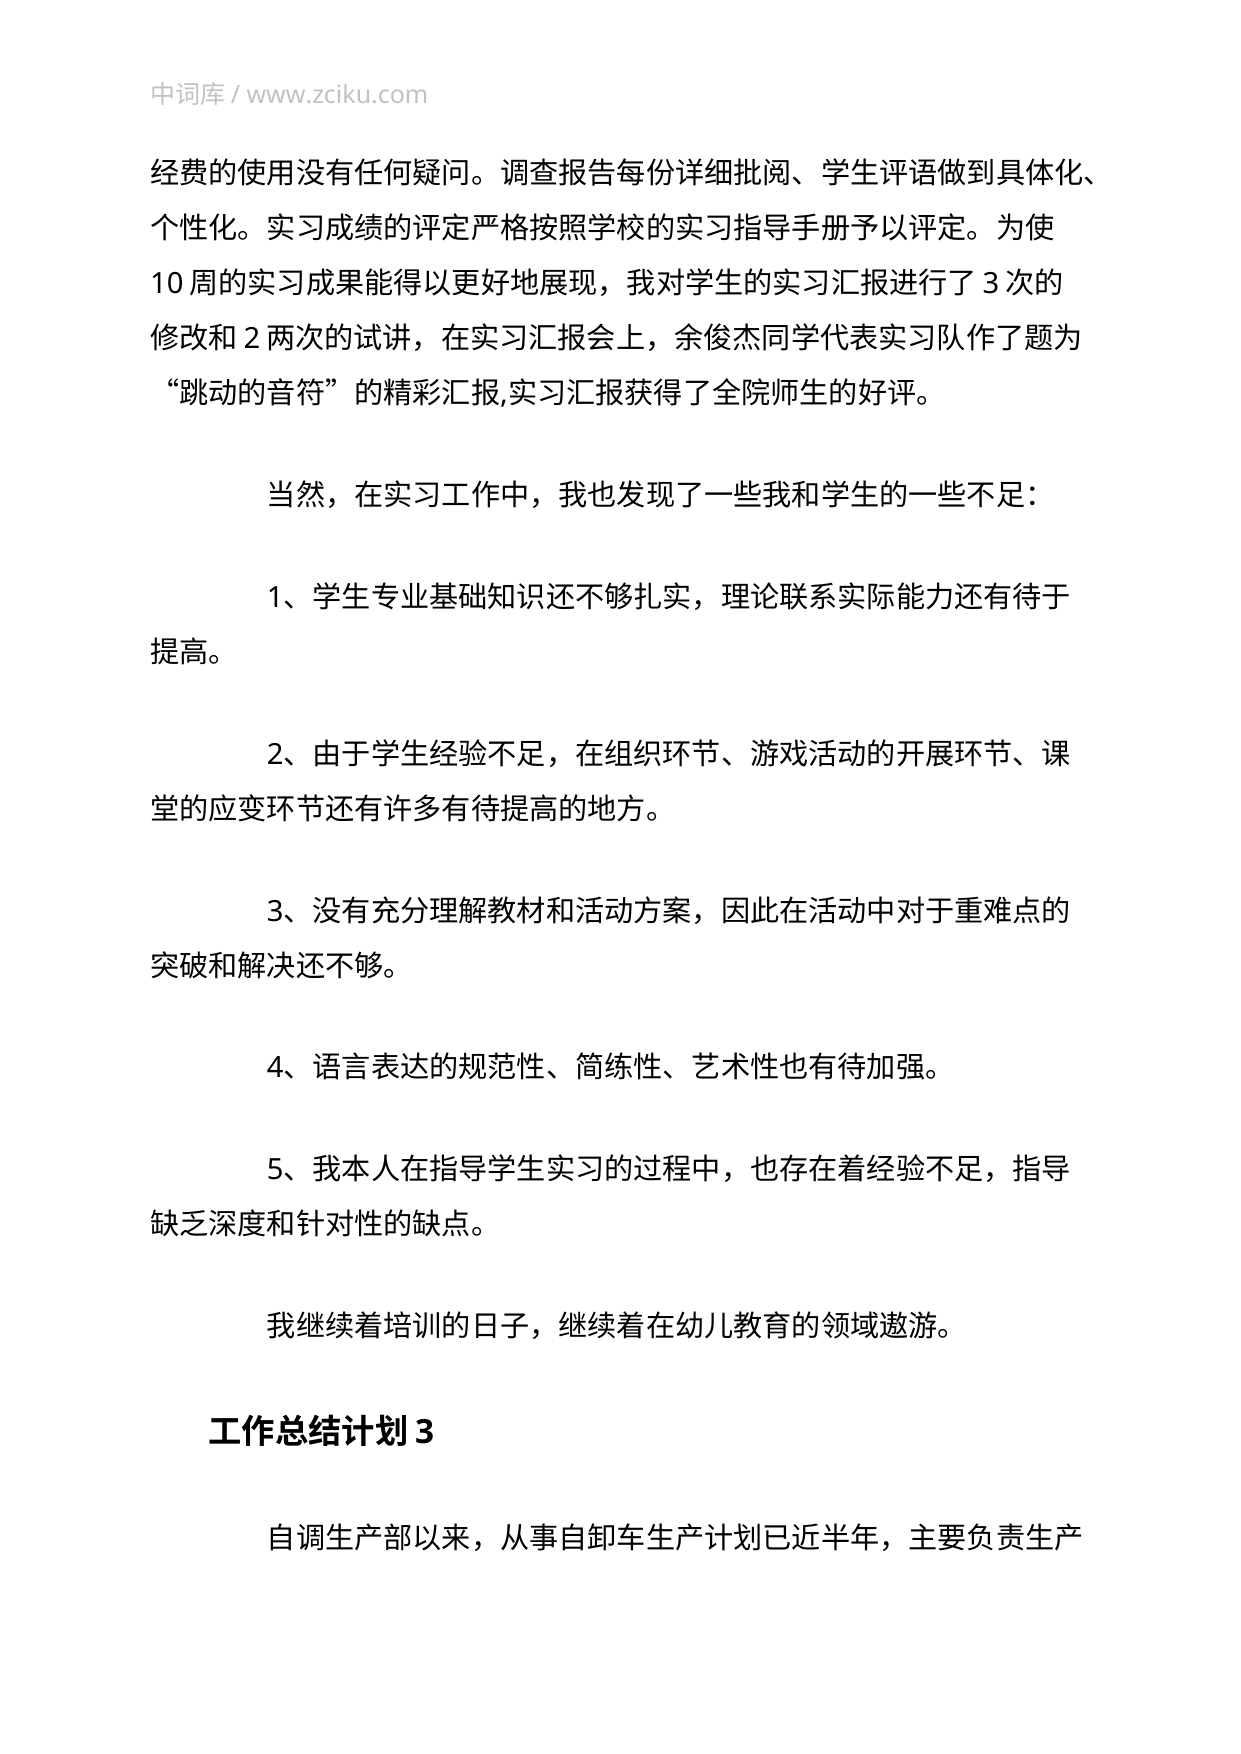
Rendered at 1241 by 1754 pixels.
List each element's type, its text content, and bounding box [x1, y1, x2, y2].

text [150, 150, 1090, 412]
text 工作总结计划3 [150, 1404, 1090, 1453]
text 1、学生专业基础知识还不够扎实，理论联系实际能力还有待于提高。 [150, 573, 1090, 671]
text 5、我本人在指导学生实习的过程中，也存在着经验不足，指导缺乏深度和针对性的缺点。 [150, 1146, 1090, 1243]
text 2、由于学生经验不足，在组织环节、游戏活动的开展环节、课堂的应变环节还有许多有待提高的地方。 [150, 730, 1090, 828]
text 4、语言表达的规范性、简练性、艺术性也有待加强。 [150, 1044, 1090, 1086]
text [150, 1514, 1090, 1556]
text 当然，在实习工作中，我也发现了一些我和学生的一些不足： [150, 472, 1090, 514]
text 我继续着培训的日子，继续着在幼儿教育的领域遨游。 [150, 1303, 1090, 1345]
text 3、没有充分理解教材和活动方案，因此在活动中对于重难点的突破和解决还不够。 [150, 887, 1090, 984]
